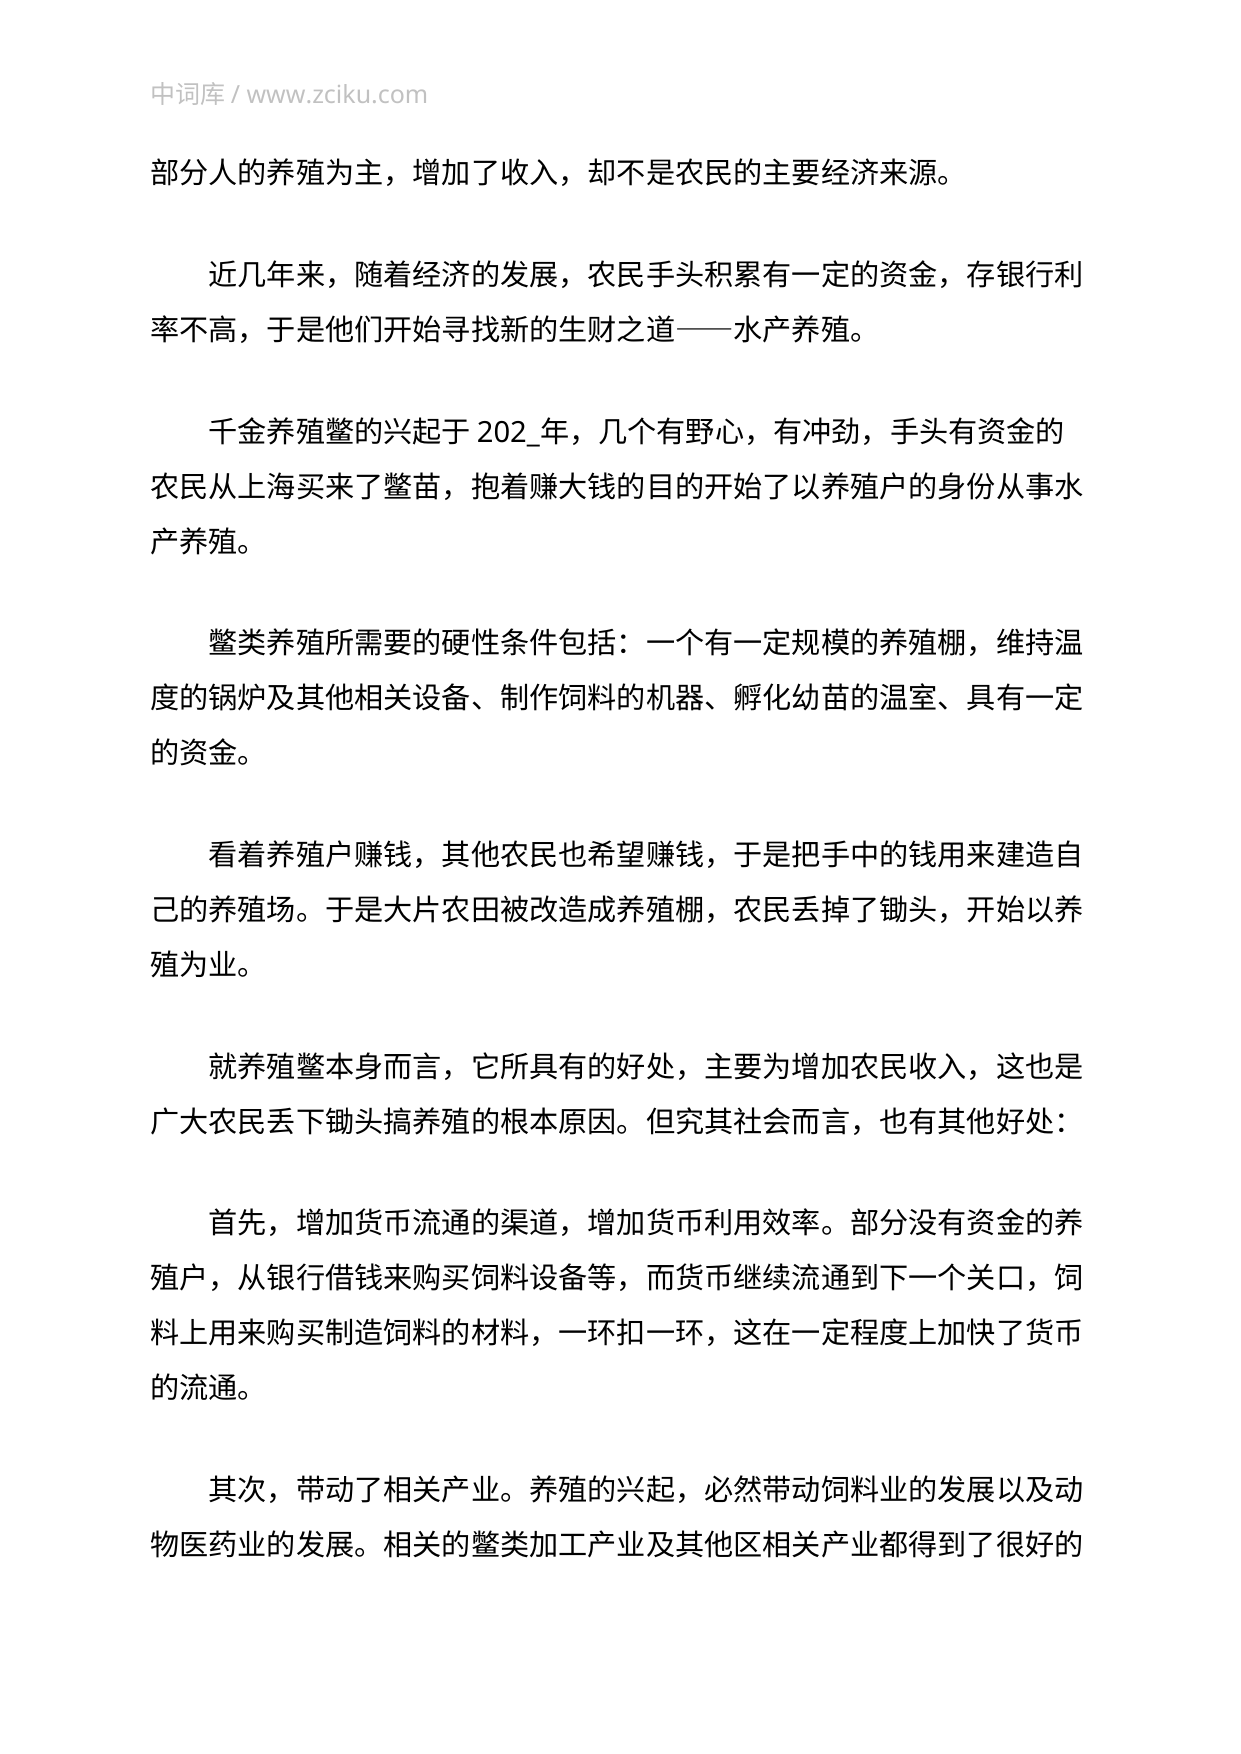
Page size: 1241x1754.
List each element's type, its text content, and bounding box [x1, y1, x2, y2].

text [150, 150, 1090, 192]
text 千金养殖鳖的兴起于202_年，几个有野心，有冲劲，手头有资金的农民从上海买来了鳖苗，抱着赚大钱的目的开始了以养殖户的身份从事水产养殖。 [150, 408, 1090, 561]
text 鳖类养殖所需要的硬性条件包括：一个有一定规模的养殖棚，维持温度的锅炉及其他相关设备、制作饲料的机器、孵化幼苗的温室、具有一定的资金。 [150, 620, 1090, 772]
text 就养殖鳖本身而言，它所具有的好处，主要为增加农民收入，这也是广大农民丢下锄头搞养殖的根本原因。但究其社会而言，也有其他好处： [150, 1043, 1090, 1140]
text 首先，增加货币流通的渠道，增加货币利用效率。部分没有资金的养殖户，从银行借钱来购买饲料设备等，而货币继续流通到下一个关口，饲料上用来购买制造饲料的材料，一环扣一环，这在一定程度上加快了货币的流通。 [150, 1200, 1090, 1407]
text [150, 1466, 1090, 1563]
text 看着养殖户赚钱，其他农民也希望赚钱，于是把手中的钱用来建造自己的养殖场。于是大片农田被改造成养殖棚，农民丢掉了锄头，开始以养殖为业。 [150, 832, 1090, 984]
text 近几年来，随着经济的发展，农民手头积累有一定的资金，存银行利率不高，于是他们开始寻找新的生财之道——水产养殖。 [150, 252, 1090, 349]
